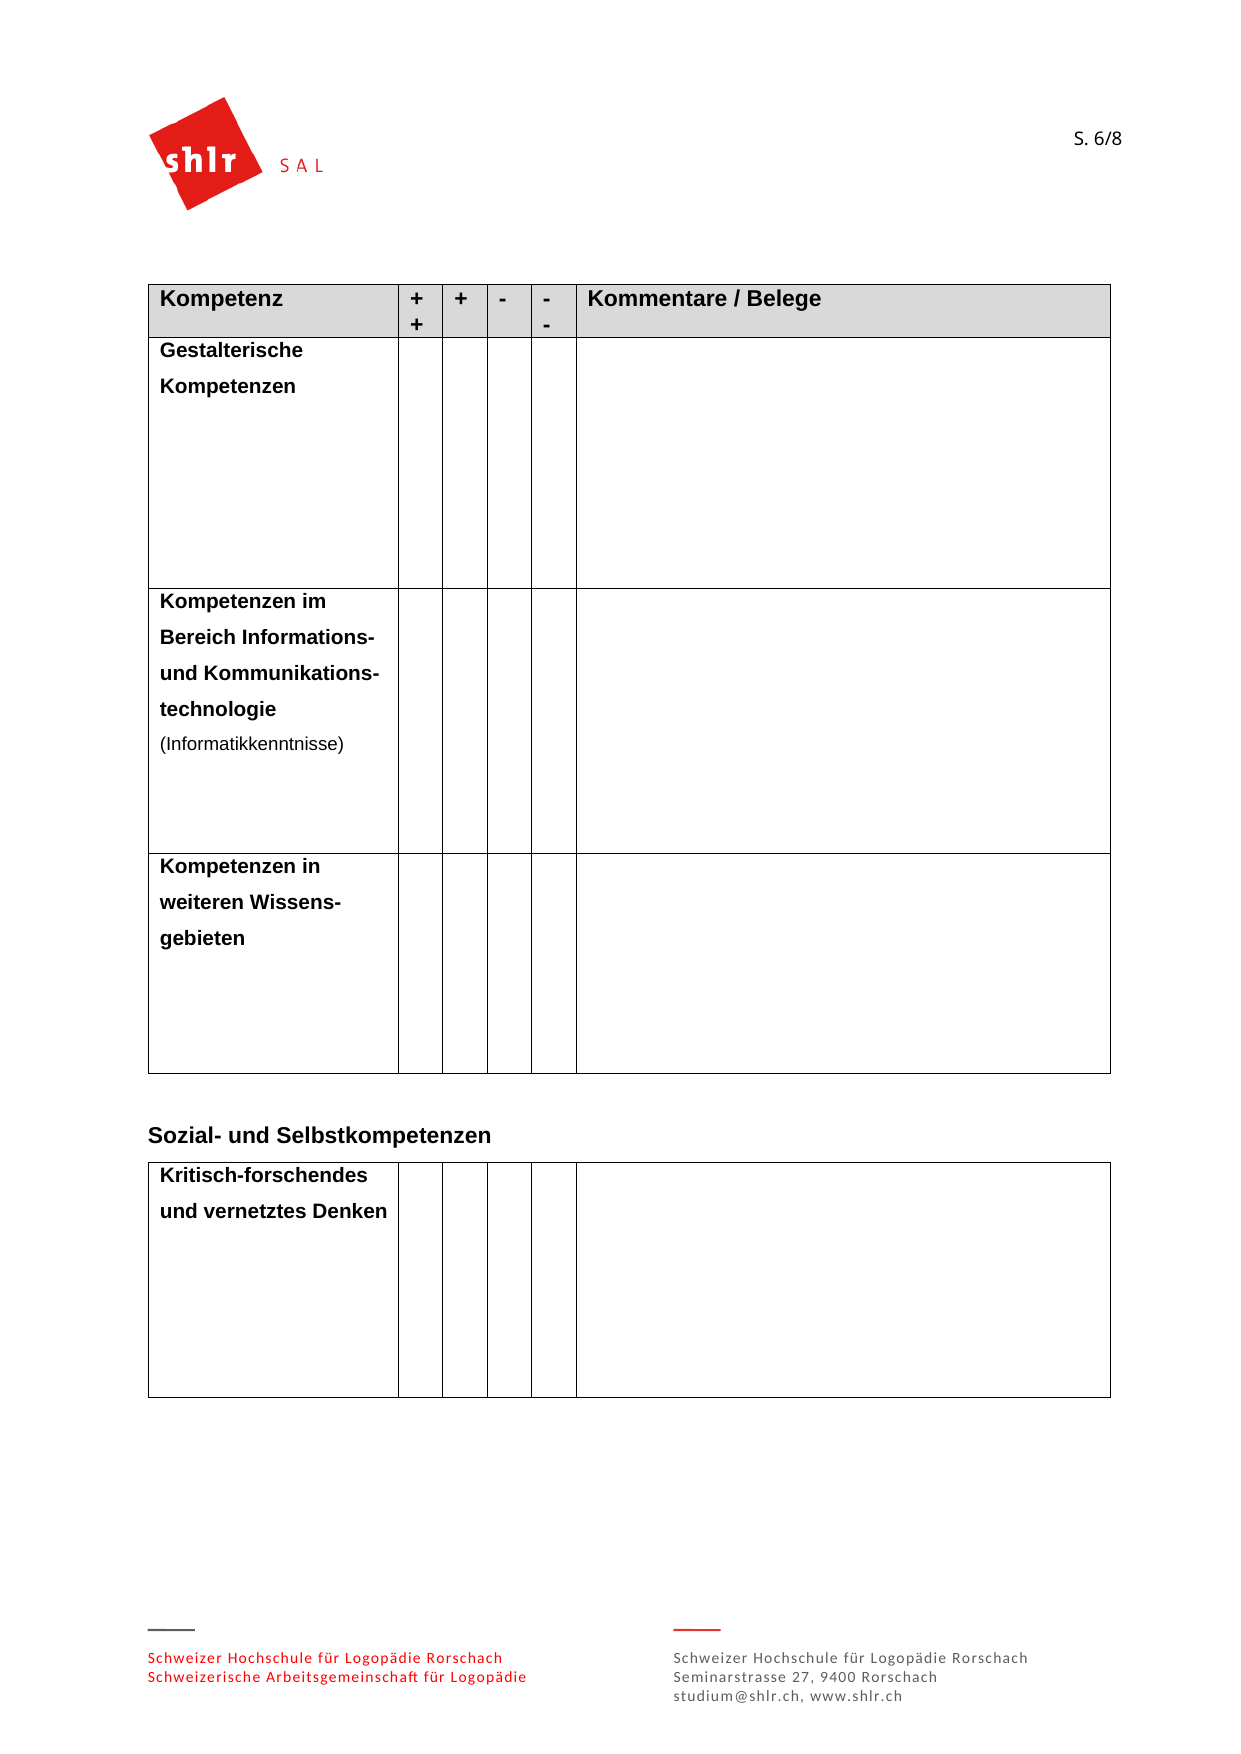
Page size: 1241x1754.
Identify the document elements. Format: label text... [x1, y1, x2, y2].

table_header - [488, 285, 531, 337]
table_cell [399, 589, 442, 853]
table_header [399, 1163, 442, 1397]
table_cell [577, 589, 1110, 853]
table_cell [488, 854, 531, 1073]
table_header Kommentare / Belege [577, 285, 1110, 337]
table_cell [577, 338, 1110, 588]
table_cell Kompetenzen im Bereich Informations- und Kommunikations-technologie (Informatikkenntnisse) [149, 589, 398, 853]
table_header + [443, 285, 487, 337]
table_cell [577, 854, 1110, 1073]
table_header - - [532, 285, 576, 337]
table_cell [399, 854, 442, 1073]
table_cell [532, 338, 576, 588]
table_cell [488, 589, 531, 853]
picture [147, 94, 328, 213]
table_header [577, 1163, 1110, 1397]
table_header Kritisch-forschendes und vernetztes Denken [149, 1163, 398, 1397]
table_cell [443, 854, 487, 1073]
table_header Kompetenz [149, 285, 398, 337]
table_cell Kompetenzen in weiteren Wissens-gebieten [149, 854, 398, 1073]
table_header ++ [399, 285, 442, 337]
table_cell [399, 338, 442, 588]
table_cell [532, 854, 576, 1073]
text Sozial- und Selbstkompetenzen [148, 1122, 1122, 1149]
table_header [532, 1163, 576, 1397]
table_header [488, 1163, 531, 1397]
table_cell [532, 589, 576, 853]
table_cell Gestalterische Kompetenzen [149, 338, 398, 588]
table_cell [443, 589, 487, 853]
table_header [443, 1163, 487, 1397]
table_cell [488, 338, 531, 588]
table_cell [443, 338, 487, 588]
